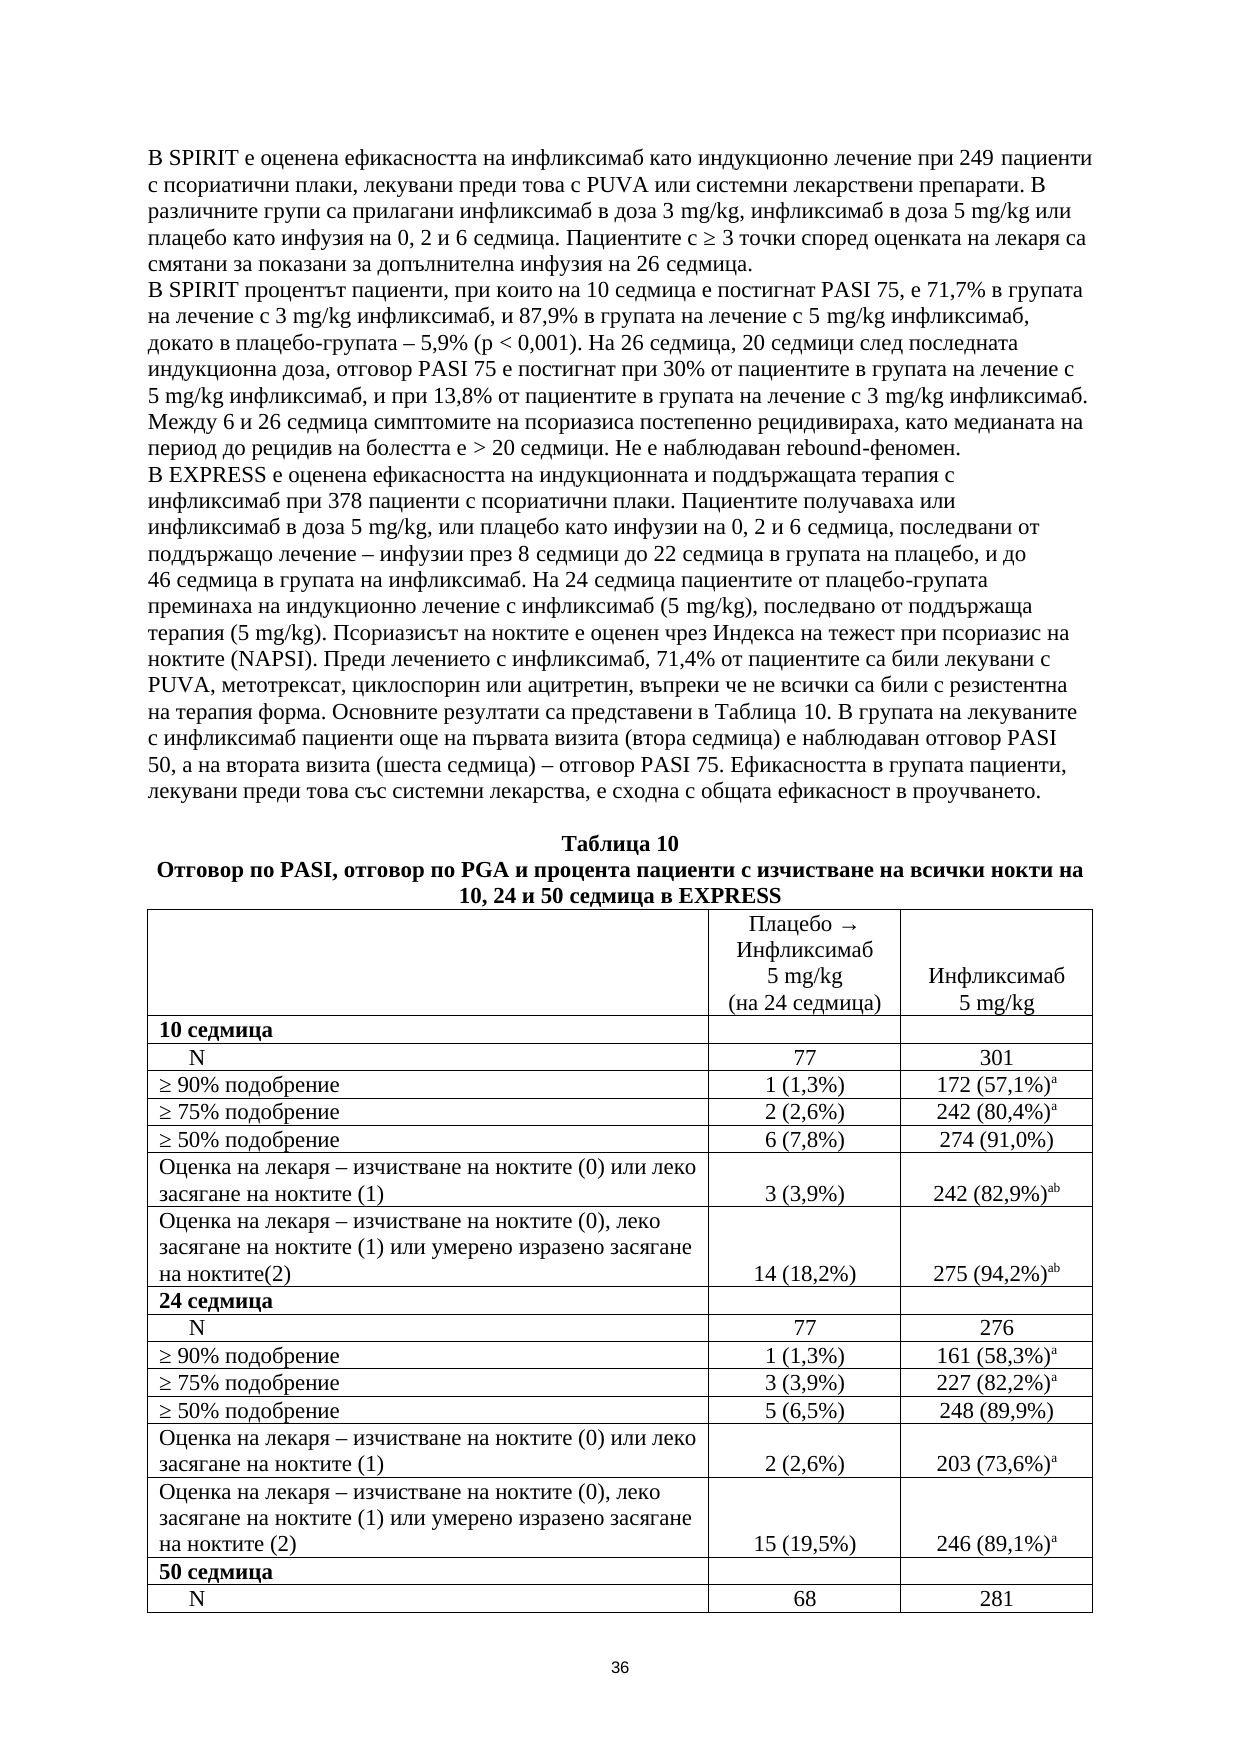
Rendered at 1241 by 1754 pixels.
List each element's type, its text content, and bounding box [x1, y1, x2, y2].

table_cell 3 (3,9%) [709, 1153, 900, 1206]
table_cell [709, 1558, 900, 1584]
table_cell ≥ 50% подобрение [148, 1397, 708, 1423]
table_cell ≥ 75% подобрение [148, 1099, 708, 1125]
table_cell [709, 1016, 900, 1043]
table_cell Оценка на лекаря – изчистване на ноктите (0) или леко засягане на ноктите (1) [148, 1424, 708, 1477]
table_cell Оценка на лекаря – изчистване на ноктите (0) или леко засягане на ноктите (1) [148, 1153, 708, 1206]
table_cell 227 (82,2%)a [901, 1369, 1092, 1396]
table_cell 3 (3,9%) [709, 1369, 900, 1396]
table_cell 24 седмица [148, 1287, 708, 1313]
table_cell Оценка на лекаря – изчистване на ноктите (0), леко засягане на ноктите (1) или умерено изразено засягане на ноктите (2) [148, 1478, 708, 1557]
table_cell 10 седмица [148, 1016, 708, 1043]
table_cell 161 (58,3%)a [901, 1342, 1092, 1368]
table_cell 248 (89,9%) [901, 1397, 1092, 1423]
table_cell 6 (7,8%) [709, 1126, 900, 1152]
table_header [148, 910, 708, 1015]
table_cell 281 [901, 1585, 1092, 1612]
table_header Инфликсимаб 5 mg/kg [901, 910, 1092, 1015]
text Таблица 10 [148, 830, 1092, 856]
table_cell 275 (94,2%)ab [901, 1207, 1092, 1286]
table_cell ≥ 75% подобрение [148, 1369, 708, 1396]
table_cell 242 (80,4%)a [901, 1099, 1092, 1125]
text Отговор по PASI, отговор по PGA и процента пациенти с изчистване на всички нокти на 10, 24 и 50 седмица в EXPRESS [148, 856, 1092, 909]
table_cell 242 (82,9%)ab [901, 1153, 1092, 1206]
table_cell 301 [901, 1044, 1092, 1070]
table_cell 246 (89,1%)a [901, 1478, 1092, 1557]
table_cell 14 (18,2%) [709, 1207, 900, 1286]
table_cell 77 [709, 1044, 900, 1070]
table_cell 68 [709, 1585, 900, 1612]
text В SPIRIT процентът пациенти, при които на 10 седмица е постигнат PASI 75, е 71,7% в групата на лечение с 3 mg/kg инфликсимаб, и 87,9% в групата на лечение с 5 mg/kg инфликсимаб, докато в плацебо-групата – 5,9% (p < 0,001). На 26 седмица, 20 седмици след последната индукционна доза, отговор PASI 75 е постигнат при 30% от пациентите в групата на лечение с 5 mg/kg инфликсимаб, и при 13,8% от пациентите в групата на лечение с 3 mg/kg инфликсимаб. Между 6 и 26 седмица симптомите на псориазиса постепенно рецидивираха, като медианата на период до рецидив на болестта е > 20 седмици. Не е наблюдаван rebound-феномен. [148, 276, 1092, 461]
table_cell 1 (1,3%) [709, 1071, 900, 1097]
table_cell 15 (19,5%) [709, 1478, 900, 1557]
table_cell Оценка на лекаря – изчистване на ноктите (0), леко засягане на ноктите (1) или умерено изразено засягане на ноктите(2) [148, 1207, 708, 1286]
table_header Плацебо → Инфликсимаб 5 mg/kg (на 24 седмица) [709, 910, 900, 1015]
table_cell 2 (2,6%) [709, 1424, 900, 1477]
table_cell 172 (57,1%)a [901, 1071, 1092, 1097]
text В SPIRIT е оценена ефикасността на инфликсимаб като индукционно лечение при 249 пациенти с псориатични плаки, лекувани преди това с PUVA или системни лекарствени препарати. В различните групи са прилагани инфликсимаб в доза 3 mg/kg, инфликсимаб в доза 5 mg/kg или плацебо като инфузия на 0, 2 и 6 седмица. Пациентите с ≥ 3 точки според оценката на лекаря са смятани за показани за допълнителна инфузия на 26 седмица. [148, 144, 1092, 276]
table_cell 274 (91,0%) [901, 1126, 1092, 1152]
table_cell 5 (6,5%) [709, 1397, 900, 1423]
text В EXPRESS е оценена ефикасността на индукционната и поддържащата терапия с инфликсимаб при 378 пациенти с псориатични плаки. Пациентите получаваха или инфликсимаб в доза 5 mg/kg, или плацебо като инфузии на 0, 2 и 6 седмица, последвани от поддържащо лечение – инфузии през 8 седмици до 22 седмица в групата на плацебо, и до 46 седмица в групата на инфликсимаб. На 24 седмица пациентите от плацебо-групата преминаха на индукционно лечение с инфликсимаб (5 mg/kg), последвано от поддържаща терапия (5 mg/kg). Псориазисът на ноктите е оценен чрез Индекса на тежест при псориазис на ноктите (NAPSI). Преди лечението с инфликсимаб, 71,4% от пациентите са били лекувани с PUVA, метотрексат, циклоспорин или ацитретин, въпреки че не всички са били с резистентна на терапия форма. Основните резултати са представени в Таблица 10. В групата на лекуваните с инфликсимаб пациенти още на първата визита (втора седмица) е наблюдаван отговор PASI 50, а на втората визита (шеста седмица) – отговор PASI 75. Ефикасността в групата пациенти, лекувани преди това със системни лекарства, е сходна с общата ефикасност в проучването. [148, 461, 1092, 803]
table_cell [709, 1287, 900, 1313]
table_cell [901, 1016, 1092, 1043]
table_cell 276 [901, 1315, 1092, 1341]
table_cell 50 седмица [148, 1558, 708, 1584]
table_cell ≥ 50% подобрение [148, 1126, 708, 1152]
table_cell N [148, 1315, 708, 1341]
table_cell 77 [709, 1315, 900, 1341]
table_cell 2 (2,6%) [709, 1099, 900, 1125]
table_cell ≥ 90% подобрение [148, 1342, 708, 1368]
table_cell ≥ 90% подобрение [148, 1071, 708, 1097]
table_cell [901, 1287, 1092, 1313]
table_cell N [148, 1585, 708, 1612]
table_cell [901, 1558, 1092, 1584]
table_cell N [148, 1044, 708, 1070]
table_cell 203 (73,6%)a [901, 1424, 1092, 1477]
table_cell 1 (1,3%) [709, 1342, 900, 1368]
